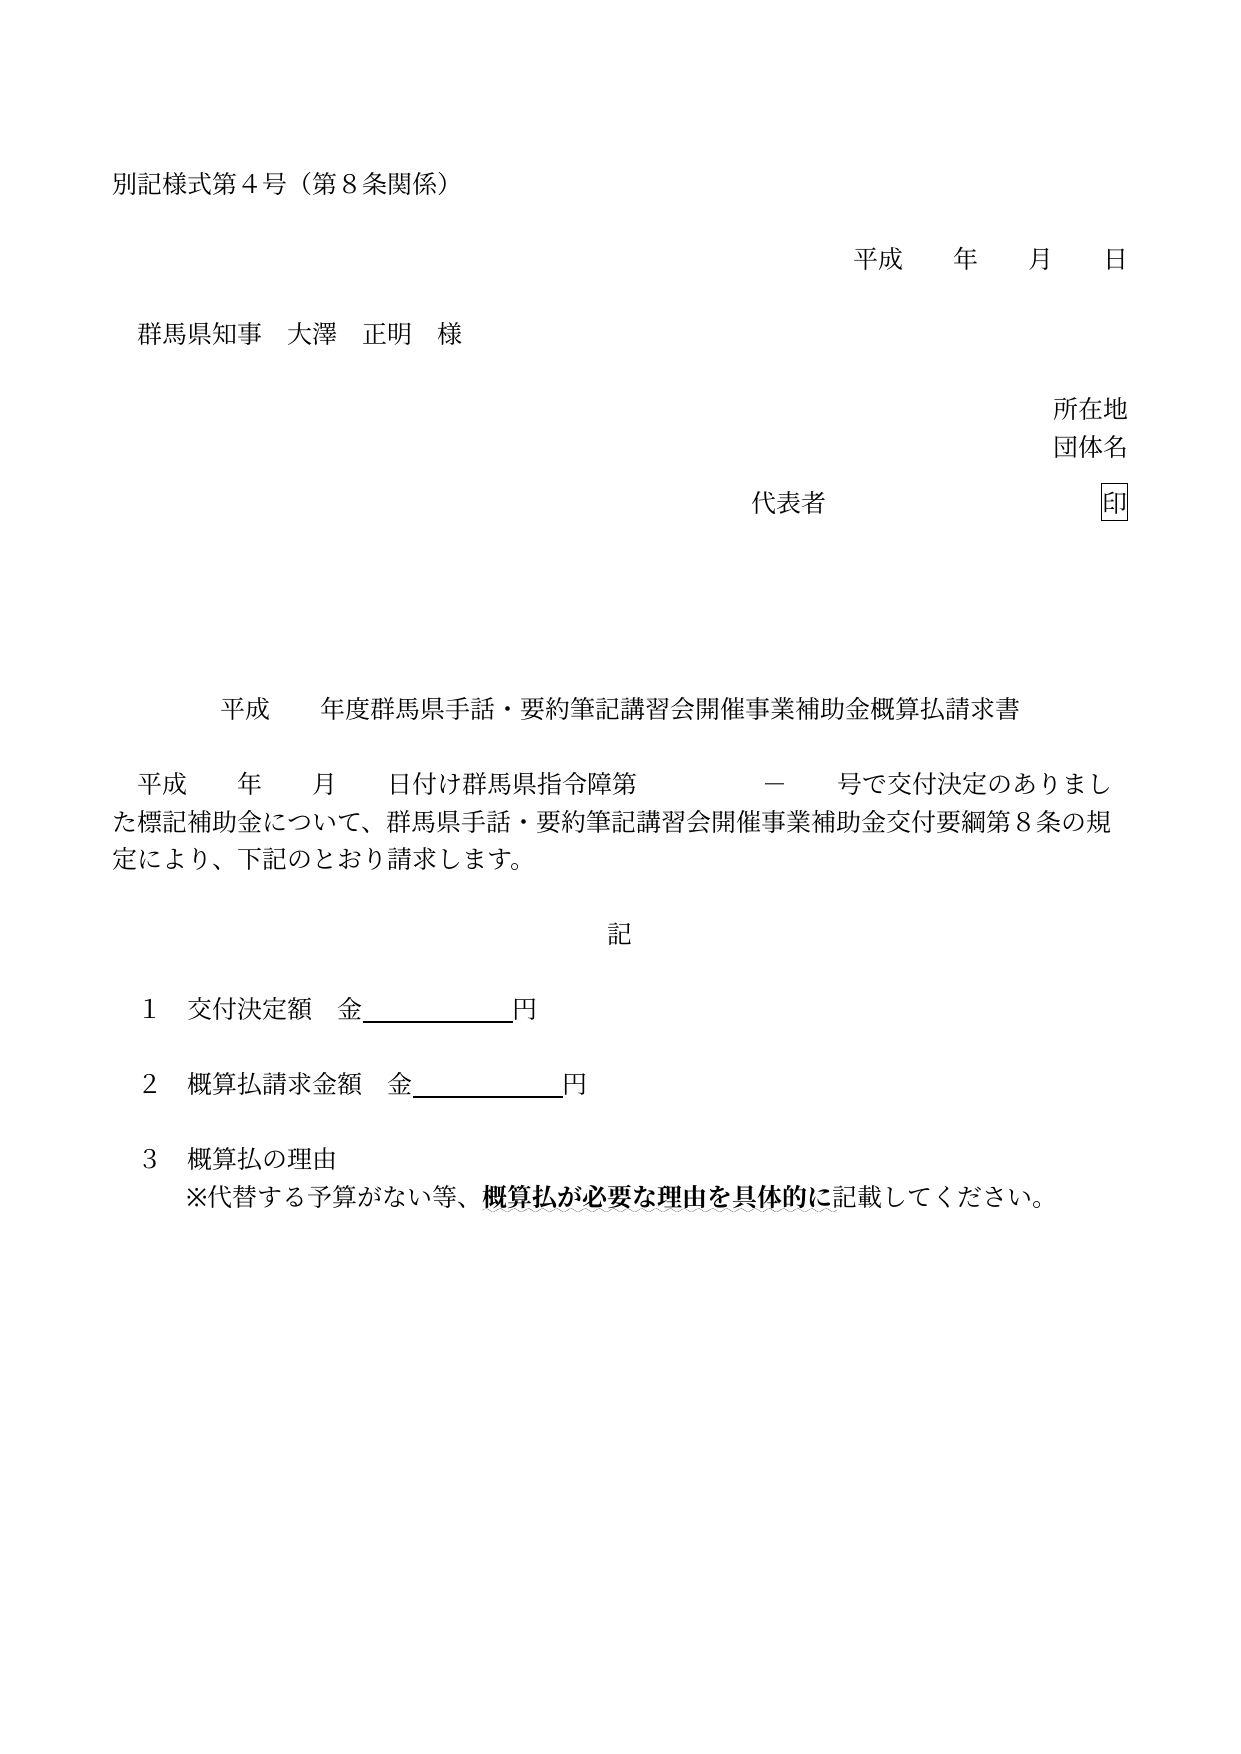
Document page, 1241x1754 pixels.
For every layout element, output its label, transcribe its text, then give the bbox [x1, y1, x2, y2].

text 所在地 [112, 389, 1128, 427]
text 群馬県知事 大澤 正明 様 [112, 314, 1128, 352]
text 平成 年度群馬県手話・要約筆記講習会開催事業補助金概算払請求書 [112, 689, 1128, 727]
text 平成 年 月 日 [112, 239, 1128, 277]
text １ 交付決定額 金 円 [112, 989, 1128, 1027]
text ３ 概算払の理由 [112, 1139, 1128, 1177]
subtitle 記 [112, 914, 1128, 952]
text 代表者 印 [112, 464, 1128, 539]
text ２ 概算払請求金額 金 円 [112, 1064, 1128, 1102]
text 別記様式第４号（第８条関係） [112, 164, 1128, 202]
text 平成 年 月 日付け群馬県指令障第 － 号で交付決定のありました標記補助金について、群馬県手話・要約筆記講習会開催事業補助金交付要綱第８条の規定により、下記のとおり請求します。 [112, 764, 1128, 877]
text 団体名 [112, 427, 1128, 464]
text ※代替する予算がない等、概算払が必要な理由を具体的に記載してください。 [186, 1177, 1128, 1214]
